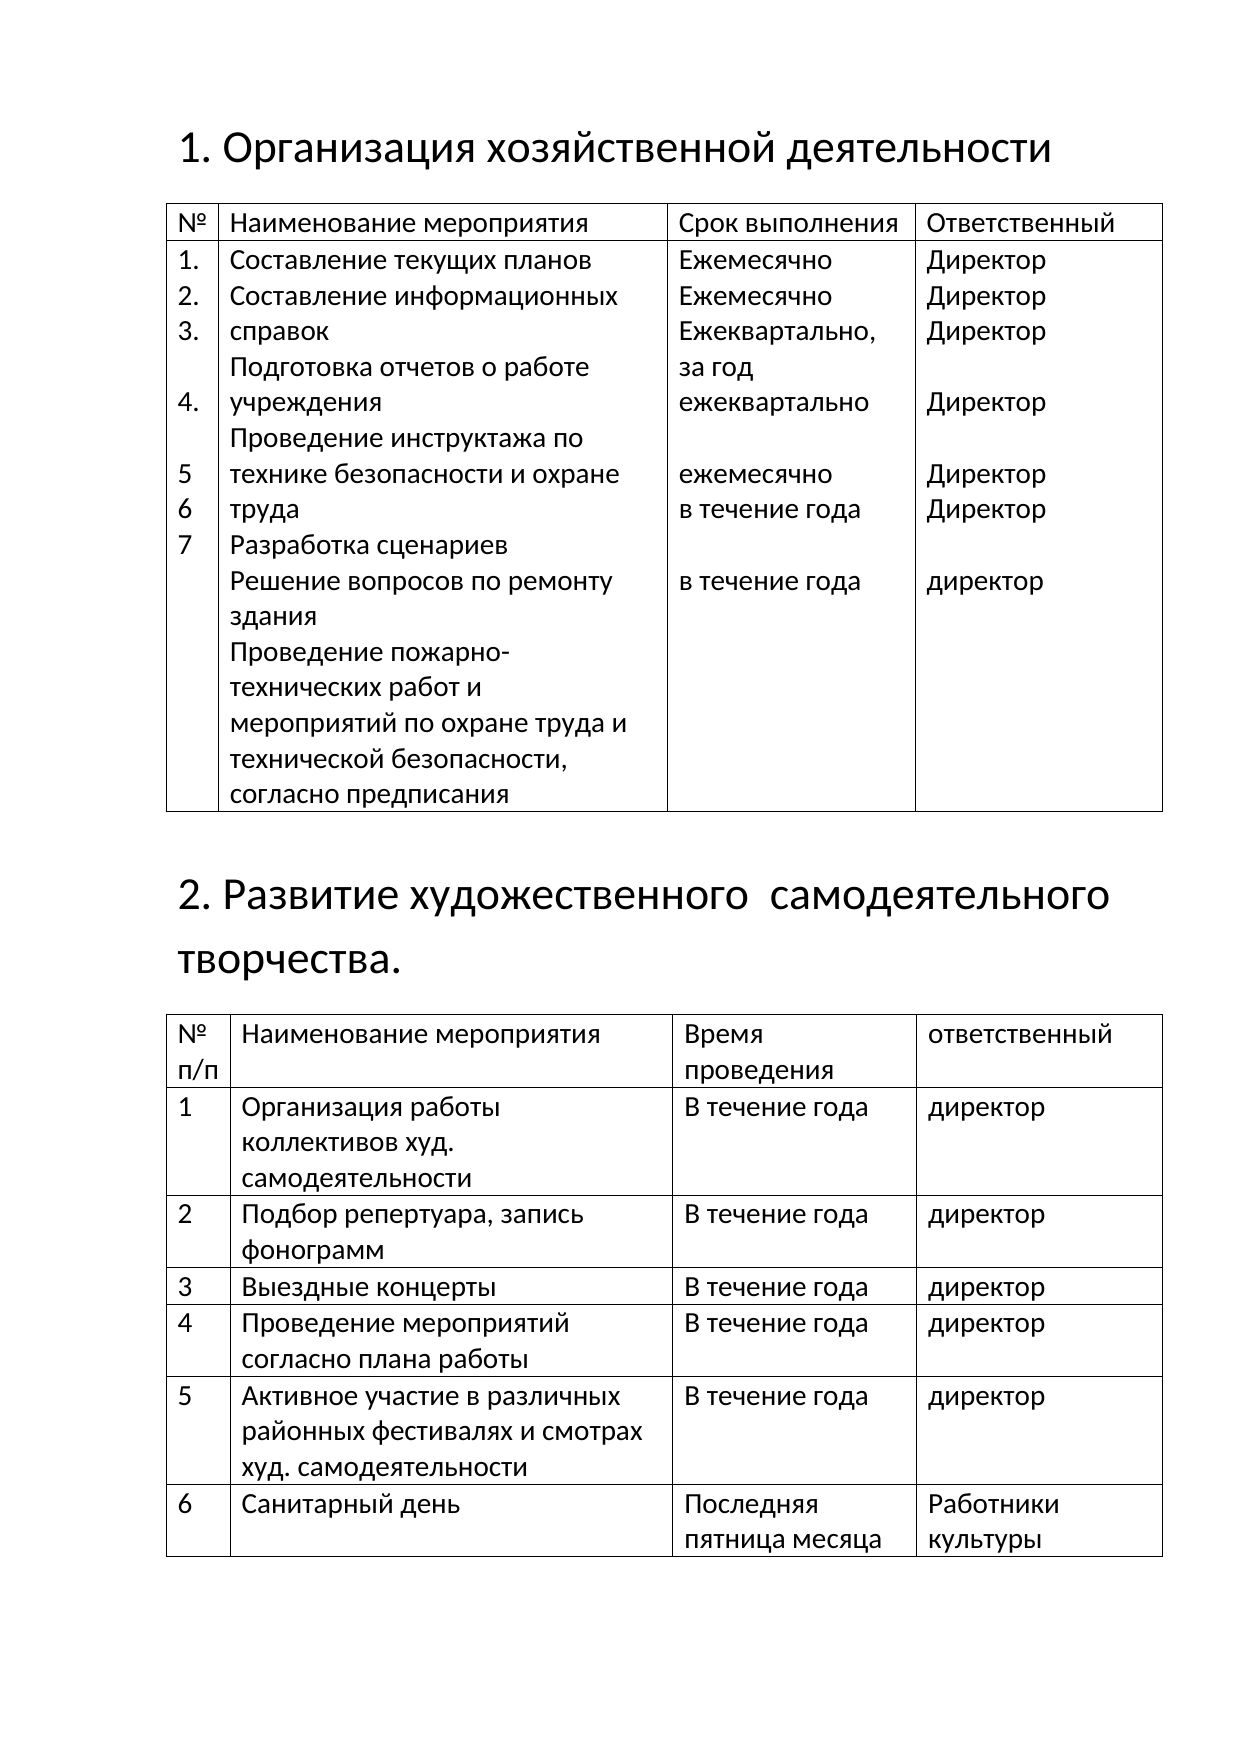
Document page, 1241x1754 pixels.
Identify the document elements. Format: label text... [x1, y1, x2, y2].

table_header Наименование мероприятия [231, 1015, 672, 1087]
table_cell Проведение мероприятий согласно плана работы [231, 1305, 672, 1376]
table_cell Организация работы коллективов худ. самодеятельности [231, 1088, 672, 1194]
table_header Время проведения [673, 1015, 916, 1087]
table_cell директор [917, 1088, 1162, 1194]
table_cell 5 [167, 1377, 230, 1484]
table_cell Выездные концерты [231, 1268, 672, 1303]
table_cell 2 [167, 1196, 230, 1267]
table_cell Составление текущих планов Составление информационных справок Подготовка отчетов о работе учреждения Проведение инструктажа по технике безопасности и охране труда Разработка сценариев Решение вопросов по ремонту здания Проведение пожарно-технических работ и мероприятий по охране труда и технической безопасности, согласно предписания [219, 241, 667, 811]
table_cell Последняя пятница месяца [673, 1485, 916, 1556]
table_cell Подбор репертуара, запись фонограмм [231, 1196, 672, 1267]
table_cell 4 [167, 1305, 230, 1376]
table_cell директор [917, 1196, 1162, 1267]
table_cell В течение года [673, 1196, 916, 1267]
table_header № [167, 204, 218, 240]
table_cell 1 [167, 1088, 230, 1194]
table_cell Санитарный день [231, 1485, 672, 1556]
table_cell Ежемесячно Ежемесячно Ежеквартально, за год ежеквартально ежемесячно в течение года в течение года [668, 241, 915, 811]
table_cell В течение года [673, 1305, 916, 1376]
table_cell директор [917, 1377, 1162, 1484]
table_cell директор [917, 1268, 1162, 1303]
table_cell Работники культуры [917, 1485, 1162, 1556]
table_cell директор [917, 1305, 1162, 1376]
table_header ответственный [917, 1015, 1162, 1087]
table_cell В течение года [673, 1088, 916, 1194]
table_cell Директор Директор Директор Директор Директор Директор директор [916, 241, 1162, 811]
table_cell 6 [167, 1485, 230, 1556]
table_header Ответственный [916, 204, 1162, 240]
table_cell В течение года [673, 1377, 916, 1484]
table_header Срок выполнения [668, 204, 915, 240]
table_header Наименование мероприятия [219, 204, 667, 240]
table_cell Активное участие в различных районных фестивалях и смотрах худ. самодеятельности [231, 1377, 672, 1484]
text 2. Развитие художественного самодеятельного творчества. [177, 865, 1152, 985]
table_cell 1. 2. 3. 4. 5 6 7 [167, 241, 218, 811]
text 1. Организация хозяйственной деятельности [177, 118, 1152, 174]
table_cell В течение года [673, 1268, 916, 1303]
table_cell 3 [167, 1268, 230, 1303]
table_header № п/п [167, 1015, 230, 1087]
